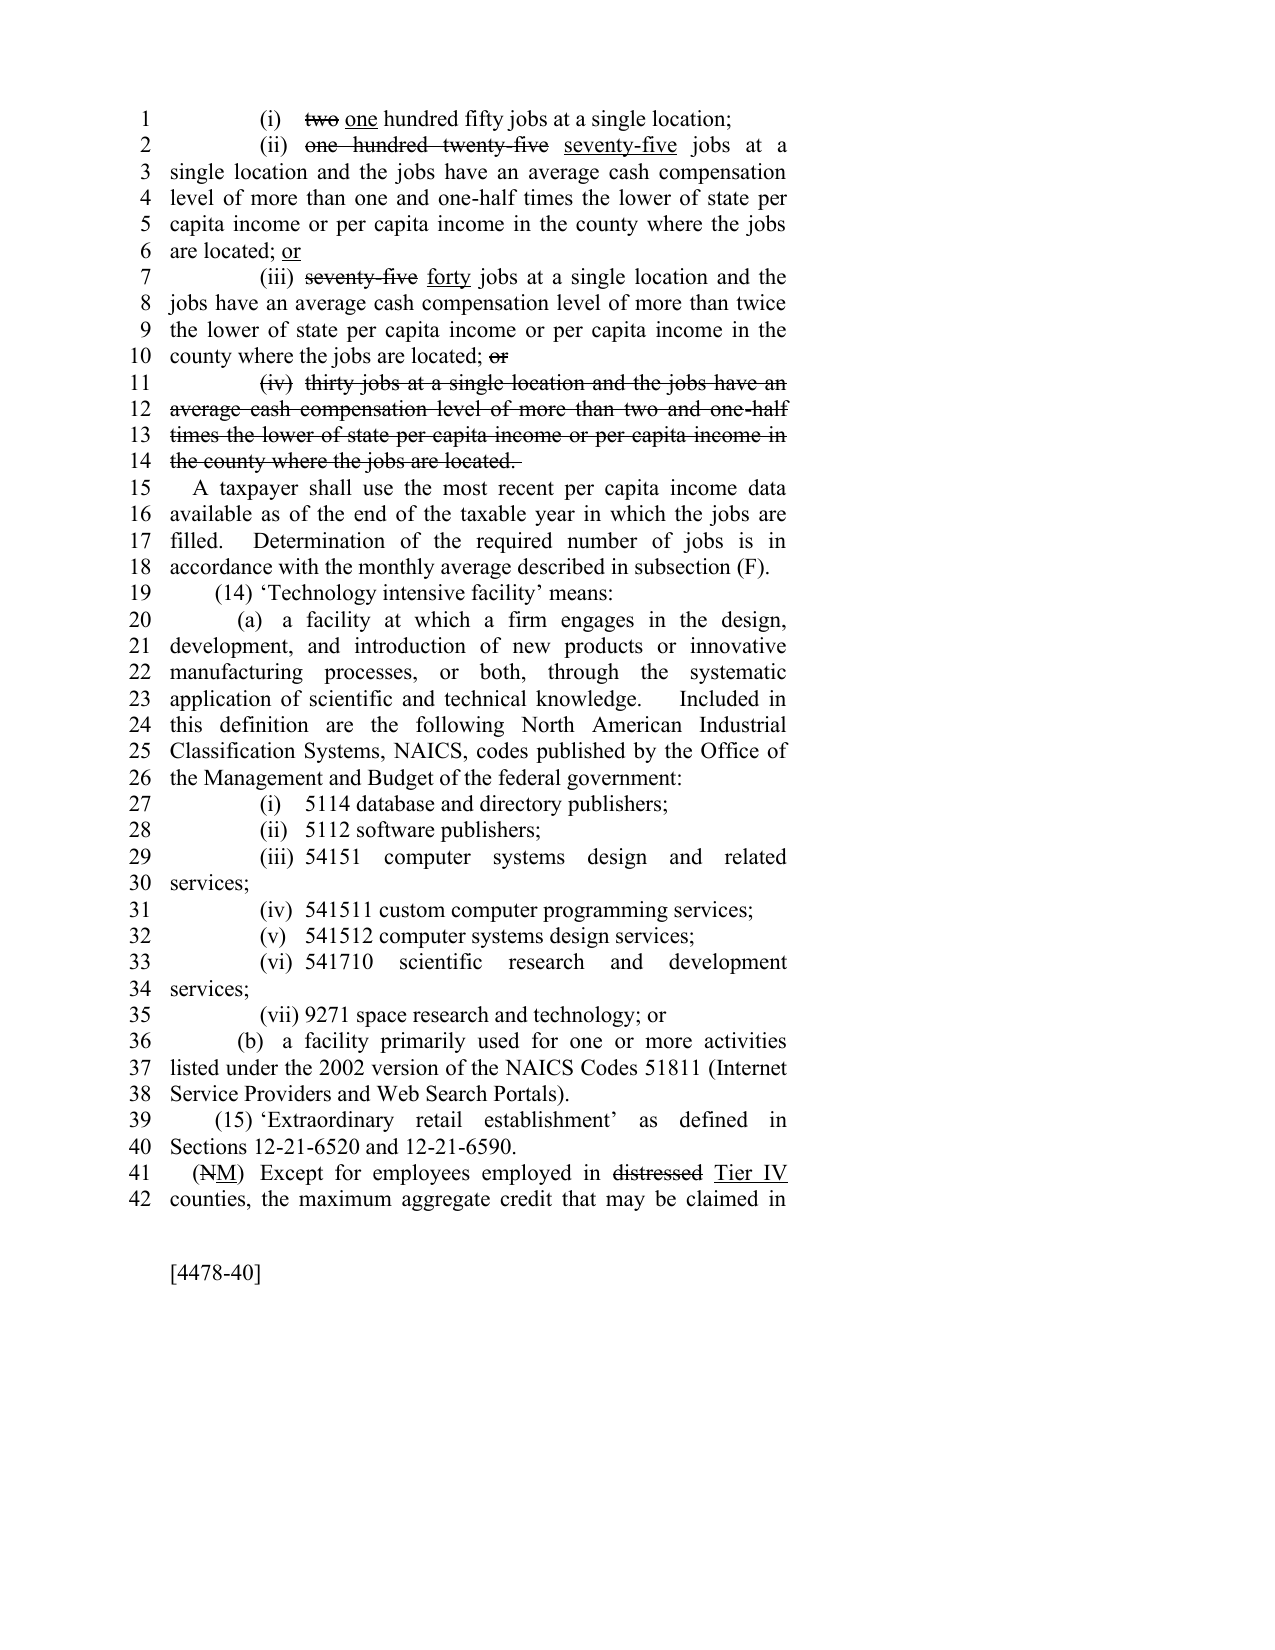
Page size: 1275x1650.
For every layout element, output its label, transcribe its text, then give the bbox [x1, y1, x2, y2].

text (v) 541512 computer systems design services; [169, 922, 787, 948]
text (iv) 541511 custom computer programming services; [169, 896, 787, 922]
text (ii) one hundred twenty-five seventy-five jobs at a single location and the jobs have an average cash compensation level of more than one and one-half times the lower of state per capita income or per capita income in the county where the jobs are located; or [169, 131, 787, 263]
text (iii) 54151 computer systems design and related services; [169, 843, 787, 896]
text (ii) 5112 software publishers; [169, 817, 787, 843]
text (iii) seventy-five forty jobs at a single location and the jobs have an average cash compensation level of more than twice the lower of state per capita income or per capita income in the county where the jobs are located; or [169, 263, 787, 368]
text (iv) thirty jobs at a single location and the jobs have an average cash compensation level of more than two and one-half times the lower of state per capita income or per capita income in the county where the jobs are located. [169, 368, 787, 409]
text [169, 1159, 787, 1212]
text (vii) 9271 space research and technology; or [169, 1001, 787, 1027]
text (15) ‘Extraordinary retail establishment’ as defined in Sections 12-21-6520 and 12-21-6590. [169, 1106, 787, 1159]
text (iv) thirty jobs at a single location and the jobs have an average cash compensation level of more than two and one-half times the lower of state per capita income or per capita income in the county where the jobs are located. [169, 437, 787, 474]
text A taxpayer shall use the most recent per capita income data available as of the end of the taxable year in which the jobs are filled. Determination of the required number of jobs is in accordance with the monthly average described in subsection (F). [169, 474, 787, 579]
text (a) a facility at which a firm engages in the design, development, and introduction of new products or innovative manufacturing processes, or both, through the systematic application of scientific and technical knowledge. Included in this definition are the following North American Industrial Classification Systems, NAICS, codes published by the Office of the Management and Budget of the federal government: [169, 606, 787, 790]
text (i) 5114 database and directory publishers; [169, 790, 787, 817]
text (iv) thirty jobs at a single location and the jobs have an average cash compensation level of more than two and one-half times the lower of state per capita income or per capita income in the county where the jobs are located. [169, 410, 787, 436]
text (14) ‘Technology intensive facility’ means: [169, 579, 787, 606]
text (b) a facility primarily used for one or more activities listed under the 2002 version of the NAICS Codes 51811 (Internet Service Providers and Web Search Portals). [169, 1027, 787, 1106]
text (vi) 541710 scientific research and development services; [169, 948, 787, 1001]
text (i) two one hundred fifty jobs at a single location; [169, 105, 787, 131]
